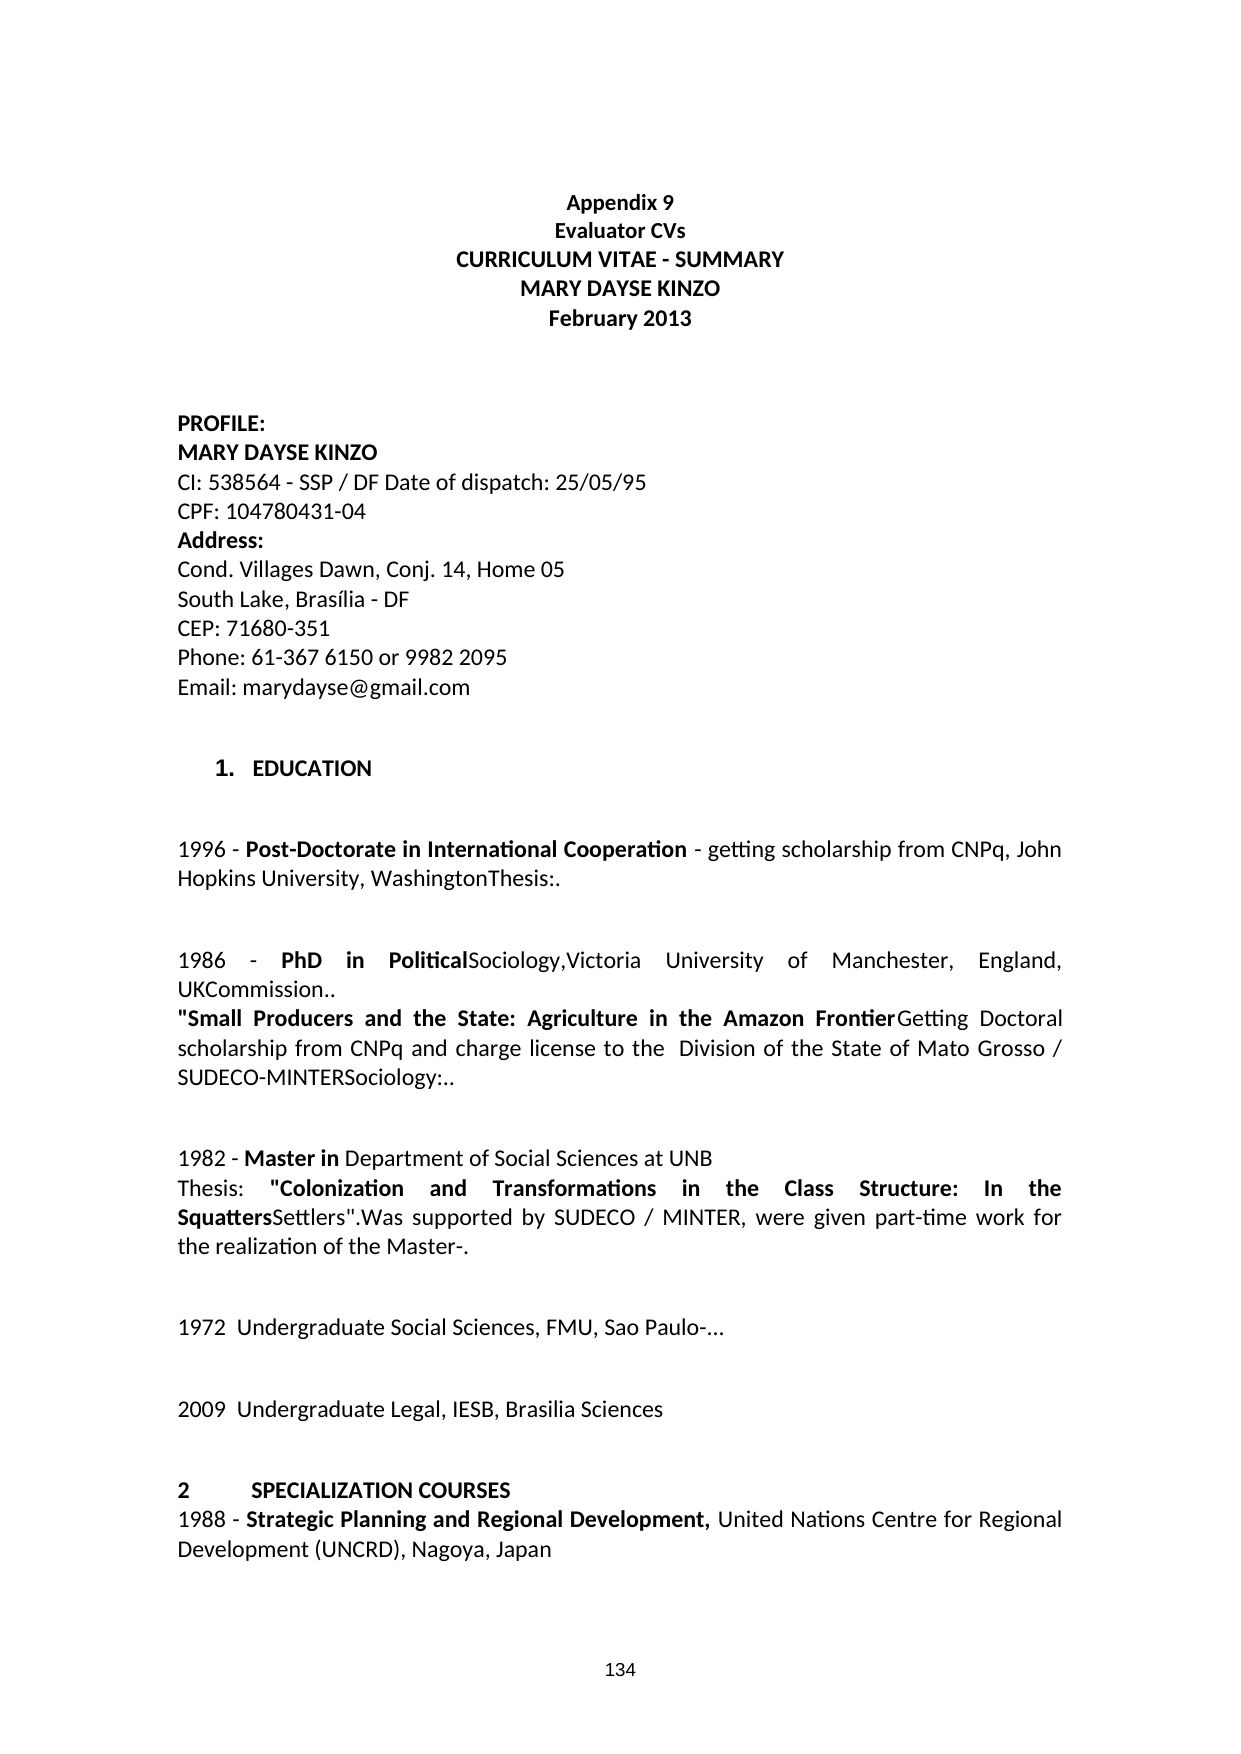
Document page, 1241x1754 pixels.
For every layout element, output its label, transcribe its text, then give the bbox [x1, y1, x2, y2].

text 2 SPECIALIZATION COURSES [177, 1475, 1063, 1504]
text 1996 - Post-Doctorate in International Cooperation - getting scholarship from CNPq, John Hopkins University, WashingtonThesis:. [177, 834, 1063, 893]
list EDUCATION [215, 753, 1063, 782]
text CPF: 104780431-04 [177, 496, 1063, 525]
text 1982 - Master in Department of Social Sciences at UNB [177, 1143, 1063, 1173]
text Address: [177, 525, 1063, 554]
text CI: 538564 - SSP / DF Date of dispatch: 25/05/95 [177, 467, 1063, 496]
text Email: marydayse@gmail.com [177, 672, 1063, 701]
text 1988 - Strategic Planning and Regional Development, United Nations Centre for Regional Development (UNCRD), Nagoya, Japan [177, 1504, 1063, 1563]
text February 2013 [177, 303, 1063, 332]
text Appendix 9 [177, 188, 1063, 216]
text South Lake, Brasília - DF [177, 584, 1063, 613]
text Phone: 61-367 6150 or 9982 2095 [177, 642, 1063, 672]
text Evaluator CVs [177, 216, 1063, 244]
text "Small Producers and the State: Agriculture in the Amazon FrontierGetting Doctoral scholarship from CNPq and charge license to the Division of the State of Mato Grosso / SUDECO-MINTERSociology:.. [177, 1003, 1063, 1091]
text MARY DAYSE KINZO [177, 437, 1063, 467]
text MARY DAYSE KINZO [177, 273, 1063, 303]
text Thesis: "Colonization and Transformations in the Class Structure: In the SquattersSettlers".Was supported by SUDECO / MINTER, were given part-time work for the realization of the Master-. [177, 1173, 1063, 1260]
text CURRICULUM VITAE - SUMMARY [177, 244, 1063, 273]
text Cond. Villages Dawn, Conj. 14, Home 05 [177, 554, 1063, 584]
text 1972 Undergraduate Social Sciences, FMU, Sao Paulo-... [177, 1312, 1063, 1342]
text 2009 Undergraduate Legal, IESB, Brasilia Sciences [177, 1394, 1063, 1423]
text 1986 - PhD in PoliticalSociology,Victoria University of Manchester, England, UKCommission.. [177, 945, 1063, 1003]
text PROFILE: [177, 408, 1063, 437]
text CEP: 71680-351 [177, 613, 1063, 642]
